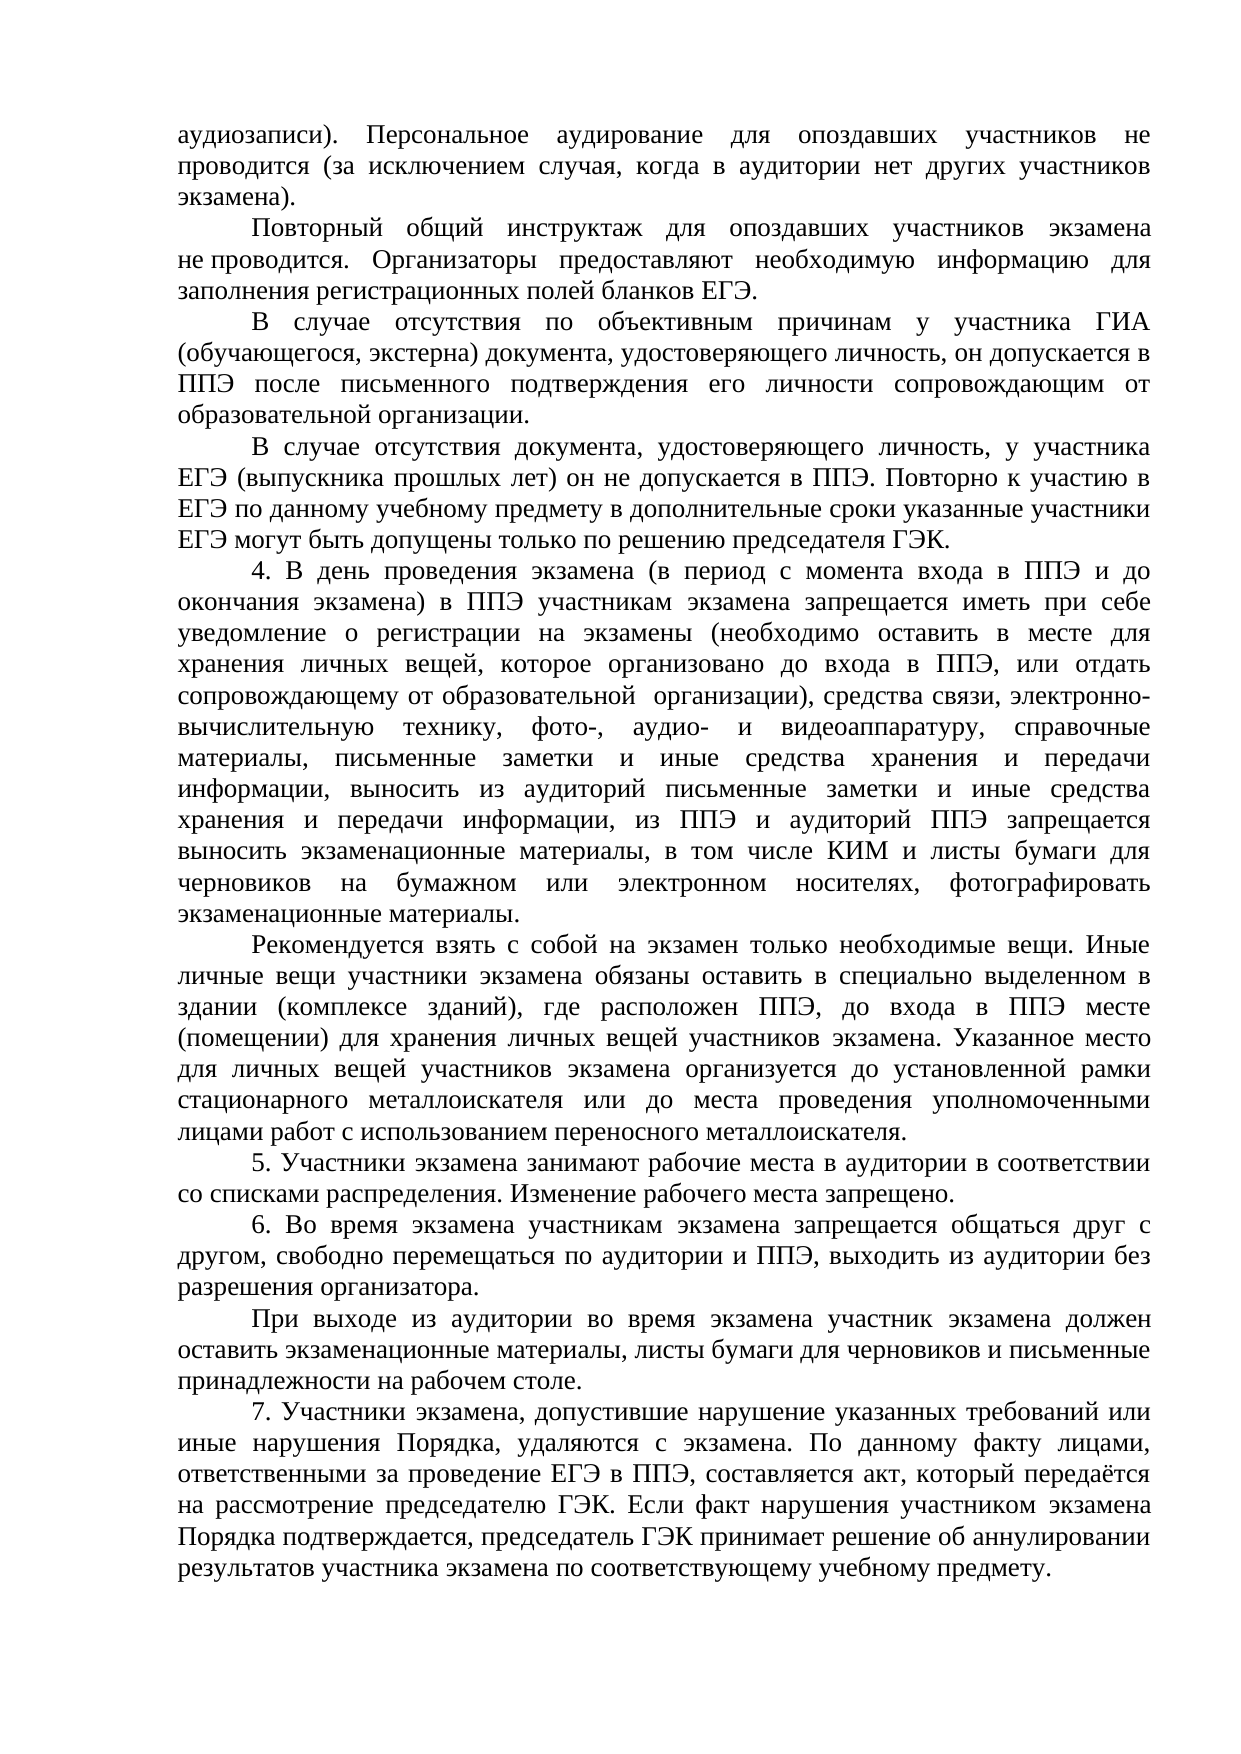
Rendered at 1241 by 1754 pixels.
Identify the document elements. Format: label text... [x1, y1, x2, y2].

text При выходе из аудитории во время экзамена участник экзамена должен оставить экзаменационные материалы, листы бумаги для черновиков и письменные принадлежности на рабочем столе. [177, 1302, 1152, 1395]
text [177, 118, 1152, 212]
text В случае отсутствия документа, удостоверяющего личность, у участника ЕГЭ (выпускника прошлых лет) он не допускается в ППЭ. Повторно к участию в ЕГЭ по данному учебному предмету в дополнительные сроки указанные участники ЕГЭ могут быть допущены только по решению председателя ГЭК. [177, 429, 1152, 554]
text 6. Во время экзамена участникам экзамена запрещается общаться друг с другом, свободно перемещаться по аудитории и ППЭ, выходить из аудитории без разрешения организатора. [177, 1208, 1152, 1302]
text Рекомендуется взять с собой на экзамен только необходимые вещи. Иные личные вещи участники экзамена обязаны оставить в специально выделенном в здании (комплексе зданий), где расположен ППЭ, до входа в ППЭ месте (помещении) для хранения личных вещей участников экзамена. Указанное место для личных вещей участников экзамена организуется до установленной рамки стационарного металлоискателя или до места проведения уполномоченными лицами работ с использованием переносного металлоискателя. [177, 928, 1152, 1146]
text 7. Участники экзамена, допустившие нарушение указанных требований или иные нарушения Порядка, удаляются с экзамена. По данному факту лицами, ответственными за проведение ЕГЭ в ППЭ, составляется акт, который передаётся на рассмотрение председателю ГЭК. Если факт нарушения участником экзамена Порядка подтверждается, председатель ГЭК принимает решение об аннулировании результатов участника экзамена по соответствующему учебному предмету. [177, 1395, 1152, 1582]
text 4. В день проведения экзамена (в период с момента входа в ППЭ и до окончания экзамена) в ППЭ участникам экзамена запрещается иметь при себе уведомление о регистрации на экзамены (необходимо оставить в месте для хранения личных вещей, которое организовано до входа в ППЭ, или отдать сопровождающему от образовательной организации), средства связи, электронно-вычислительную технику, фото-, аудио- и видеоаппаратуру, справочные материалы, письменные заметки и иные средства хранения и передачи информации, выносить из аудиторий письменные заметки и иные средства хранения и передачи информации, из ППЭ и аудиторий ППЭ запрещается выносить экзаменационные материалы, в том числе КИМ и листы бумаги для черновиков на бумажном или электронном носителях, фотографировать экзаменационные материалы. [177, 554, 1152, 928]
text 5. Участники экзамена занимают рабочие места в аудитории в соответствии со списками распределения. Изменение рабочего места запрещено. [177, 1146, 1152, 1208]
text В случае отсутствия по объективным причинам у участника ГИА (обучающегося, экстерна) документа, удостоверяющего личность, он допускается в ППЭ после письменного подтверждения его личности сопровождающим от образовательной организации. [177, 305, 1152, 429]
text Повторный общий инструктаж для опоздавших участников экзамена не проводится. Организаторы предоставляют необходимую информацию для заполнения регистрационных полей бланков ЕГЭ. [177, 212, 1152, 305]
